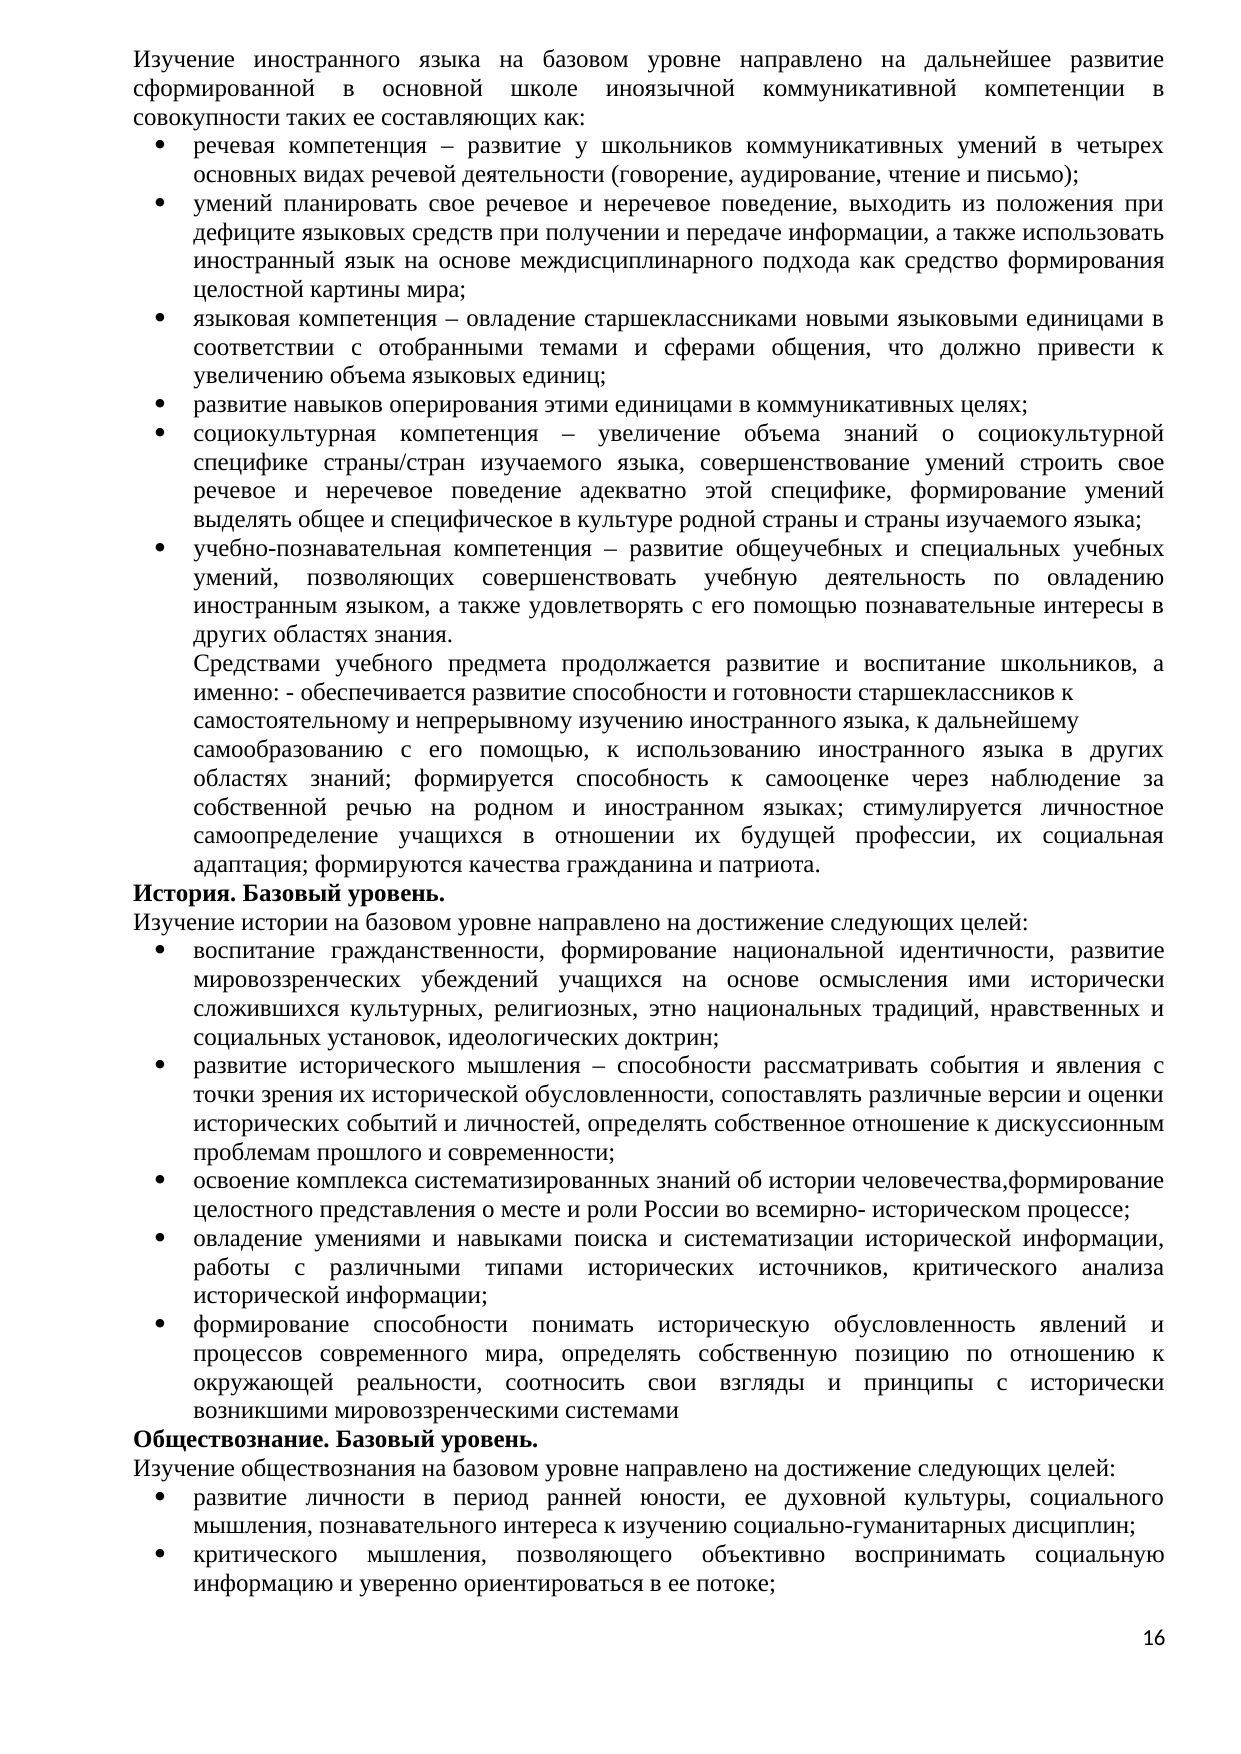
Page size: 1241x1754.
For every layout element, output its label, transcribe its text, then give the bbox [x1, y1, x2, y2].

list речевая компетенция – развитие у школьников коммуникативных умений в четырех основных видах речевой деятельности (говорение, аудирование, чтение и письмо); [156, 131, 1165, 188]
list самостоятельному и непрерывному изучению иностранного языка, к дальнейшему [193, 706, 1165, 734]
list История. Базовый уровень. [133, 878, 1165, 907]
list Изучение истории на базовом уровне направлено на достижение следующих целей: [133, 907, 1165, 936]
list формирование способности понимать историческую обусловленность явлений и процессов современного мира, определять собственную позицию по отношению к окружающей реальности, соотносить свои взгляды и принципы с исторически возникшими мировоззренческими системами [156, 1309, 1165, 1424]
list Обществознание. Базовый уровень. [133, 1424, 1165, 1453]
list языковая компетенция – овладение старшеклассниками новыми языковыми единицами в соответствии с отобранными темами и сферами общения, что должно привести к увеличению объема языковых единиц; [156, 303, 1165, 389]
list развитие навыков оперирования этими единицами в коммуникативных целях; [156, 389, 1165, 418]
list социокультурная компетенция – увеличение объема знаний о социокультурной специфике страны/стран изучаемого языка, совершенствование умений строить свое речевое и неречевое поведение адекватно этой специфике, формирование умений выделять общее и специфическое в культуре родной страны и страны изучаемого языка; [156, 418, 1165, 533]
list Средствами учебного предмета продолжается развитие и воспитание школьников, а именно: - обеспечивается развитие способности и готовности старшеклассников к [193, 648, 1165, 706]
list Изучение иностранного языка на базовом уровне направлено на дальнейшее развитие сформированной в основной школе иноязычной коммуникативной компетенции в совокупности таких ее составляющих как: [133, 44, 1165, 131]
list Изучение обществознания на базовом уровне направлено на достижение следующих целей: [133, 1453, 1165, 1482]
list воспитание гражданственности, формирование национальной идентичности, развитие мировоззренческих убеждений учащихся на основе осмысления ими исторически сложившихся культурных, религиозных, этно национальных традиций, нравственных и социальных установок, идеологических доктрин; [156, 936, 1165, 1051]
list самообразованию с его помощью, к использованию иностранного языка в других областях знаний; формируется способность к самооценке через наблюдение за собственной речью на родном и иностранном языках; стимулируется личностное самоопределение учащихся в отношении их будущей профессии, их социальная адаптация; формируются качества гражданина и патриота. [193, 734, 1165, 878]
list умений планировать свое речевое и неречевое поведение, выходить из положения при дефиците языковых средств при получении и передаче информации, а также использовать иностранный язык на основе междисциплинарного подхода как средство формирования целостной картины мира; [156, 188, 1165, 303]
list овладение умениями и навыками поиска и систематизации исторической информации, работы с различными типами исторических источников, критического анализа исторической информации; [156, 1223, 1165, 1309]
list освоение комплекса систематизированных знаний об истории человечества,формирование целостного представления о месте и роли России во всемирно- историческом процессе; [156, 1166, 1165, 1223]
list развитие личности в период ранней юности, ее духовной культуры, социального мышления, познавательного интереса к изучению социально-гуманитарных дисциплин; [156, 1482, 1165, 1539]
list критического мышления, позволяющего объективно воспринимать социальную информацию и уверенно ориентироваться в ее потоке; [156, 1539, 1165, 1597]
list развитие исторического мышления – способности рассматривать события и явления с точки зрения их исторической обусловленности, сопоставлять различные версии и оценки исторических событий и личностей, определять собственное отношение к дискуссионным проблемам прошлого и современности; [156, 1051, 1165, 1166]
list учебно-познавательная компетенция – развитие общеучебных и специальных учебных умений, позволяющих совершенствовать учебную деятельность по овладению иностранным языком, а также удовлетворять с его помощью познавательные интересы в других областях знания. [156, 533, 1165, 648]
